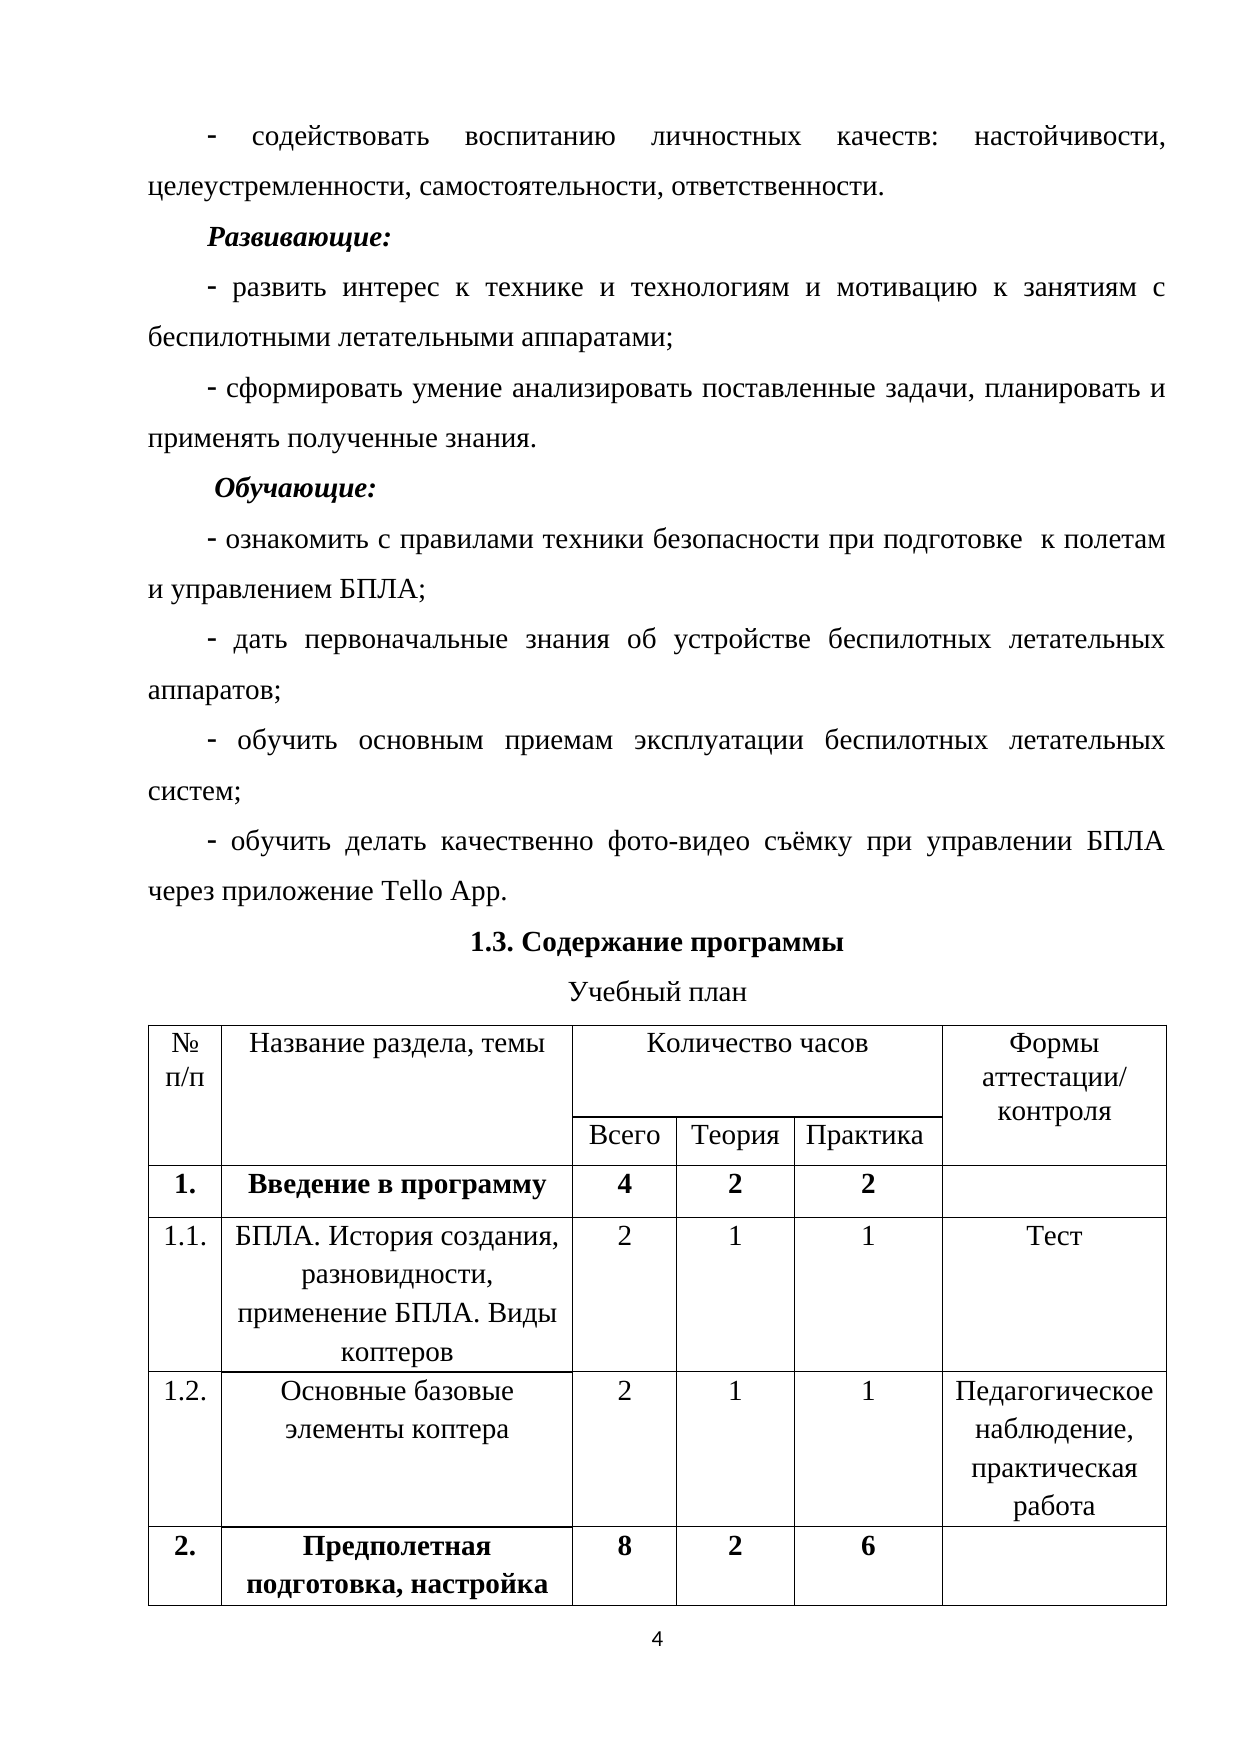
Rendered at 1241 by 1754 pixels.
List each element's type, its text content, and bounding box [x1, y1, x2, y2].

table_cell 2. [149, 1527, 221, 1605]
table_cell 6 [795, 1527, 942, 1605]
table_cell 1.2. [149, 1372, 221, 1526]
text Учебный план [148, 974, 1167, 1008]
table_cell 1 [795, 1218, 942, 1371]
text - обучить основным приемам эксплуатации беспилотных летательных систем; [148, 722, 1167, 806]
table_cell 1 [677, 1218, 794, 1371]
table_cell 1 [677, 1372, 794, 1526]
table_cell 2 [573, 1372, 676, 1526]
table_cell 2 [677, 1166, 794, 1217]
text - содействовать воспитанию личностных качеств: настойчивости, целеустремленности, самостоятельности, ответственности. [148, 118, 1167, 202]
text - дать первоначальные знания об устройстве беспилотных летательных аппаратов; [148, 622, 1167, 706]
table_cell Всего [573, 1118, 676, 1165]
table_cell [943, 1372, 1166, 1526]
table_cell Практика [795, 1118, 942, 1165]
table_cell 2 [795, 1166, 942, 1217]
table_header Формы аттестации/ контроля [943, 1026, 1166, 1165]
table_header № п/п [149, 1026, 221, 1165]
table_cell 2 [677, 1527, 794, 1605]
text - ознакомить с правилами техники безопасности при подготовке к полетам и управлением БПЛА; [148, 521, 1167, 605]
table_cell Теория [677, 1118, 794, 1165]
table_cell [943, 1527, 1166, 1605]
text - обучить делать качественно фото-видео съёмку при управлении БПЛА через приложение Tello App. [148, 823, 1167, 907]
table_cell 8 [573, 1527, 676, 1605]
table_cell 1.1. [149, 1218, 221, 1371]
table_cell БПЛА. История создания, разновидности, применение БПЛА. Виды коптеров [222, 1218, 572, 1371]
table_cell Тест [943, 1218, 1166, 1371]
table_header Количество часов [573, 1026, 942, 1116]
table_cell 1 [795, 1372, 942, 1526]
table_cell [943, 1166, 1166, 1217]
text Обучающие: [148, 471, 1167, 504]
text - сформировать умение анализировать поставленные задачи, планировать и применять полученные знания. [148, 370, 1167, 454]
table_cell 1. [149, 1166, 221, 1217]
table_cell Основные базовые элементы коптера [222, 1373, 572, 1526]
table_cell Введение в программу [222, 1166, 572, 1217]
text 1.3. Содержание программы [148, 924, 1167, 957]
text - развить интерес к технике и технологиям и мотивацию к занятиям с беспилотными летательными аппаратами; [148, 269, 1167, 353]
table_cell 4 [573, 1166, 676, 1217]
table_header Название раздела, темы [222, 1026, 572, 1165]
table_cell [222, 1528, 572, 1605]
table_cell 2 [573, 1218, 676, 1371]
text Развивающие: [148, 219, 1167, 252]
